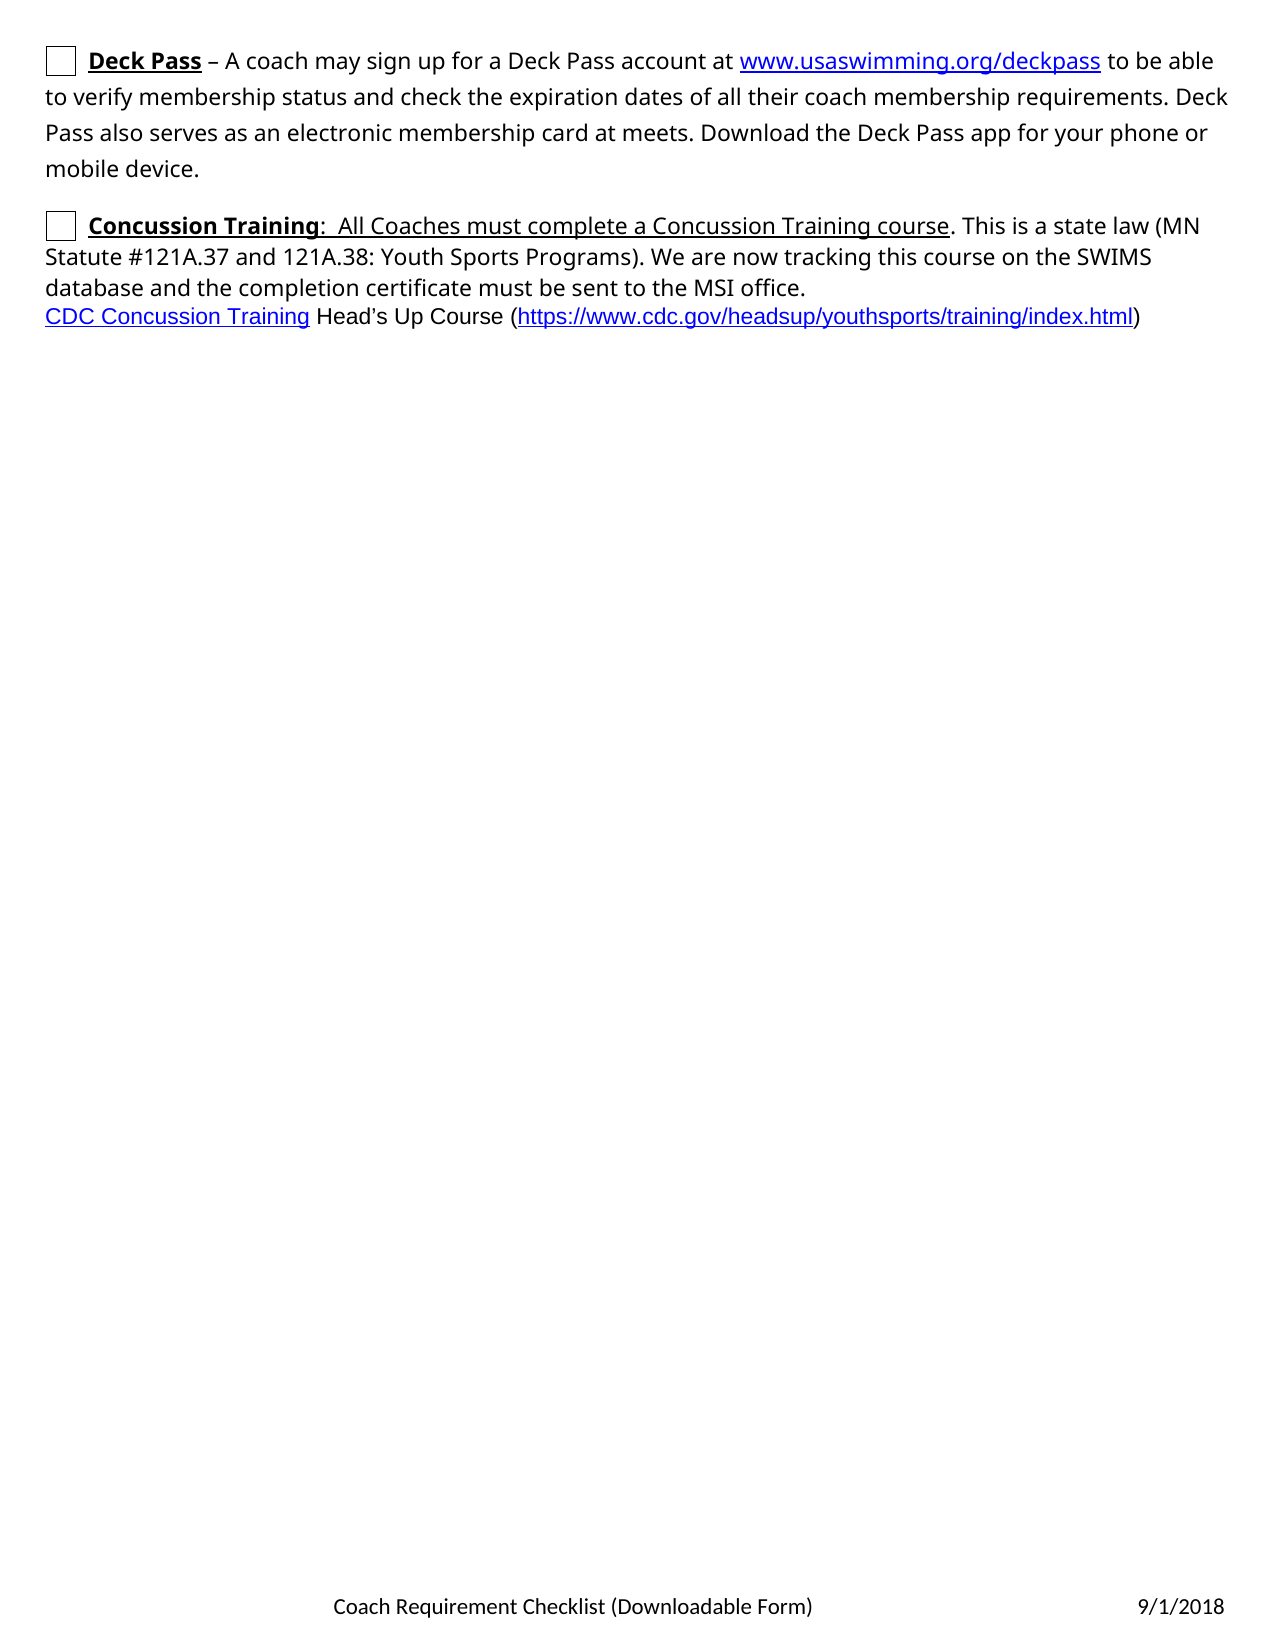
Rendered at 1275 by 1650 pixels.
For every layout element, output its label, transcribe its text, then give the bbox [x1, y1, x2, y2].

text Deck Pass – A coach may sign up for a Deck Pass account at www.usaswimming.org/deckpass to be able to verify membership status and check the expiration dates of all their coach membership requirements. Deck Pass also serves as an electronic membership card at meets. Download the Deck Pass app for your phone or mobile device. [45, 45, 1230, 184]
text CDC Concussion Training Head’s Up Course (https://www.cdc.gov/headsup/youthsports/training/index.html) [45, 303, 1230, 330]
text Concussion Training: All Coaches must complete a Concussion Training course. This is a state law (MN Statute #121A.37 and 121A.38: Youth Sports Programs). We are now tracking this course on the SWIMS database and the completion certificate must be sent to the MSI office. [45, 209, 1230, 303]
